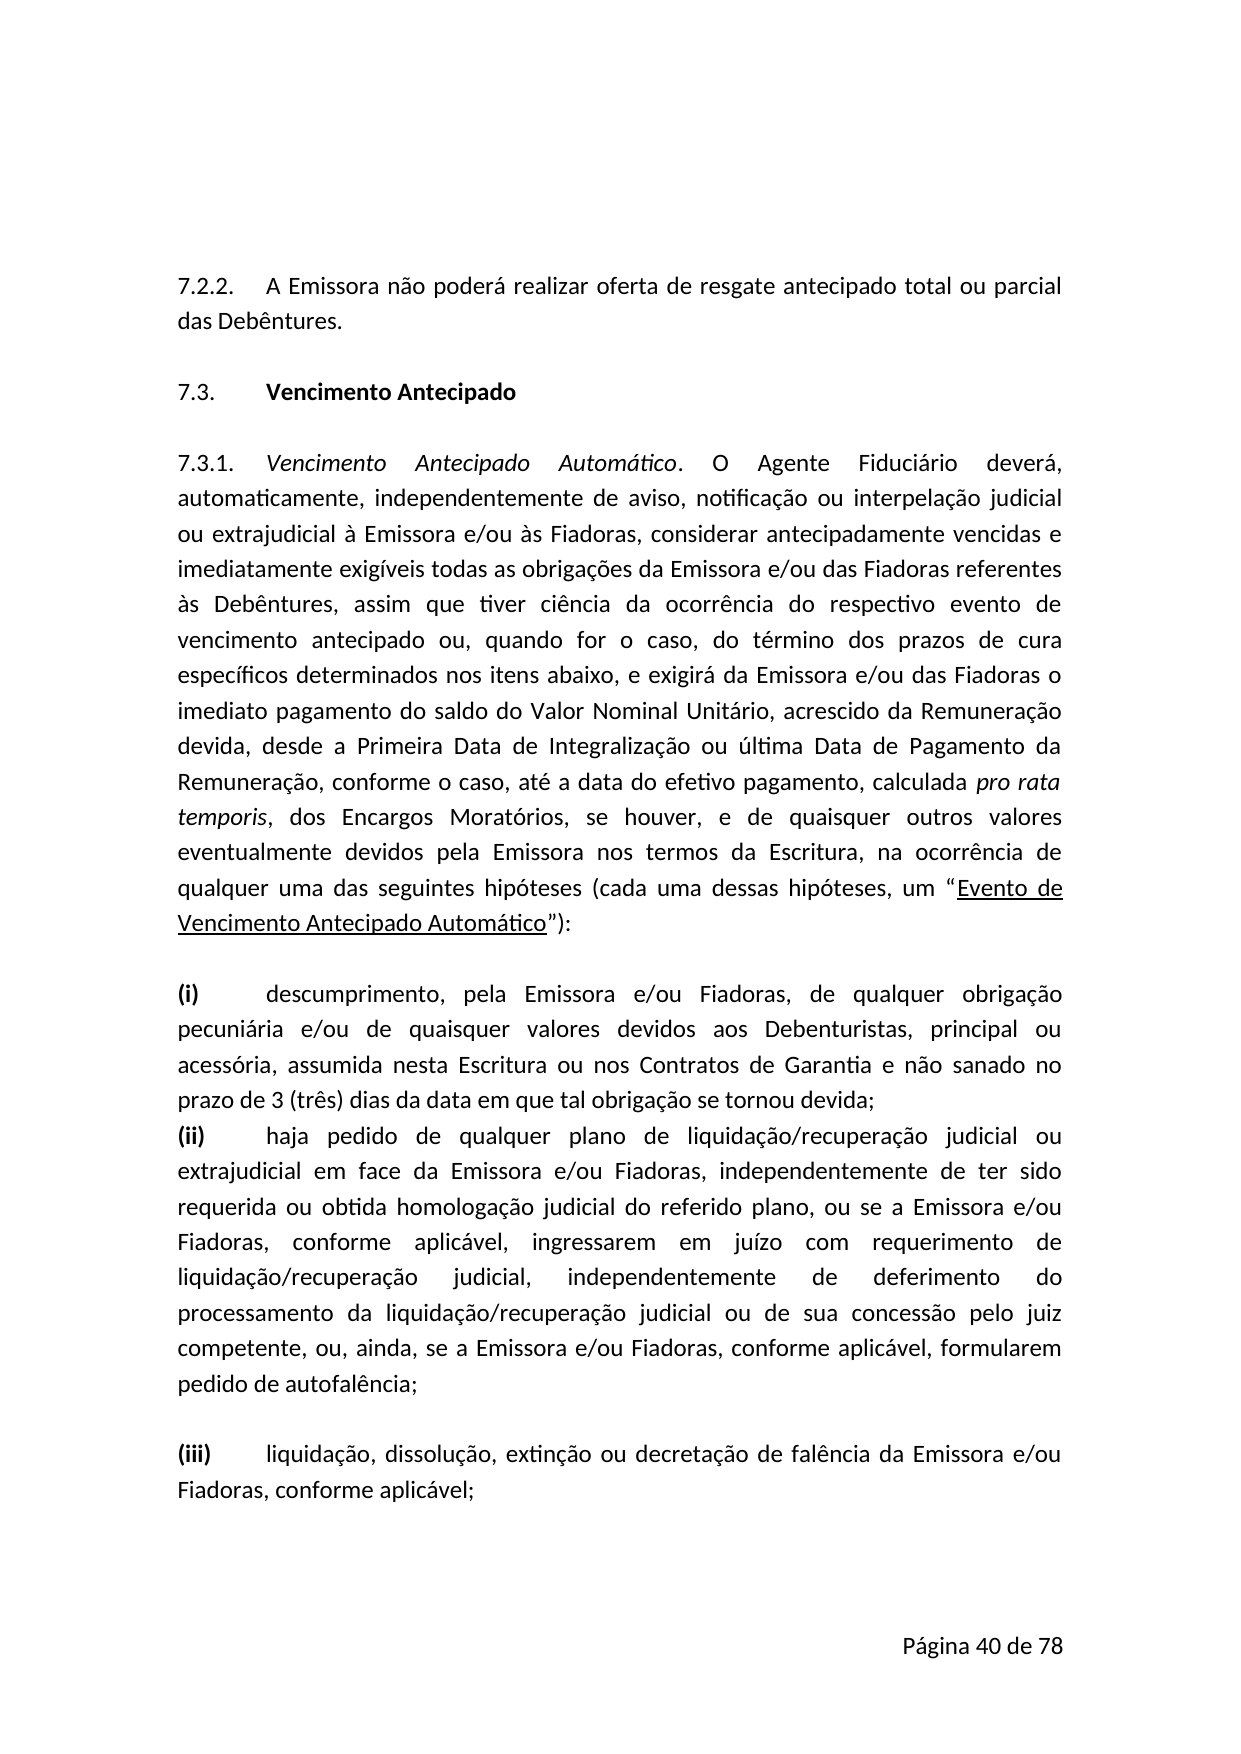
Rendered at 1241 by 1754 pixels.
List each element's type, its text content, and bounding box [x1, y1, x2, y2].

list haja pedido de qualquer plano de liquidação/recuperação judicial ou extrajudicial em face da Emissora e/ou Fiadoras, independentemente de ter sido requerida ou obtida homologação judicial do referido plano, ou se a Emissora e/ou Fiadoras, conforme aplicável, ingressarem em juízo com requerimento de liquidação/recuperação judicial, independentemente de deferimento do processamento da liquidação/recuperação judicial ou de sua concessão pelo juiz competente, ou, ainda, se a Emissora e/ou Fiadoras, conforme aplicável, formularem pedido de autofalência; [177, 1116, 1063, 1399]
list A Emissora não poderá realizar oferta de resgate antecipado total ou parcial das Debêntures. [177, 266, 1063, 337]
list Vencimento Antecipado Automático. O Agente Fiduciário deverá, automaticamente, independentemente de aviso, notificação ou interpelação judicial ou extrajudicial à Emissora e/ou às Fiadoras, considerar antecipadamente vencidas e imediatamente exigíveis todas as obrigações da Emissora e/ou das Fiadoras referentes às Debêntures, assim que tiver ciência da ocorrência do respectivo evento de vencimento antecipado ou, quando for o caso, do término dos prazos de cura específicos determinados nos itens abaixo, e exigirá da Emissora e/ou das Fiadoras o imediato pagamento do saldo do Valor Nominal Unitário, acrescido da Remuneração devida, desde a Primeira Data de Integralização ou última Data de Pagamento da Remuneração, conforme o caso, até a data do efetivo pagamento, calculada pro rata temporis, dos Encargos Moratórios, se houver, e de quaisquer outros valores eventualmente devidos pela Emissora nos termos da Escritura, na ocorrência de qualquer uma das seguintes hipóteses (cada uma dessas hipóteses, um “Evento de Vencimento Antecipado Automático”): [177, 443, 1063, 939]
list Vencimento Antecipado [177, 372, 1063, 407]
list descumprimento, pela Emissora e/ou Fiadoras, de qualquer obrigação pecuniária e/ou de quaisquer valores devidos aos Debenturistas, principal ou acessória, assumida nesta Escritura ou nos Contratos de Garantia e não sanado no prazo de 3 (três) dias da data em que tal obrigação se tornou devida; [177, 974, 1063, 1116]
list liquidação, dissolução, extinção ou decretação de falência da Emissora e/ou Fiadoras, conforme aplicável; [177, 1434, 1063, 1505]
